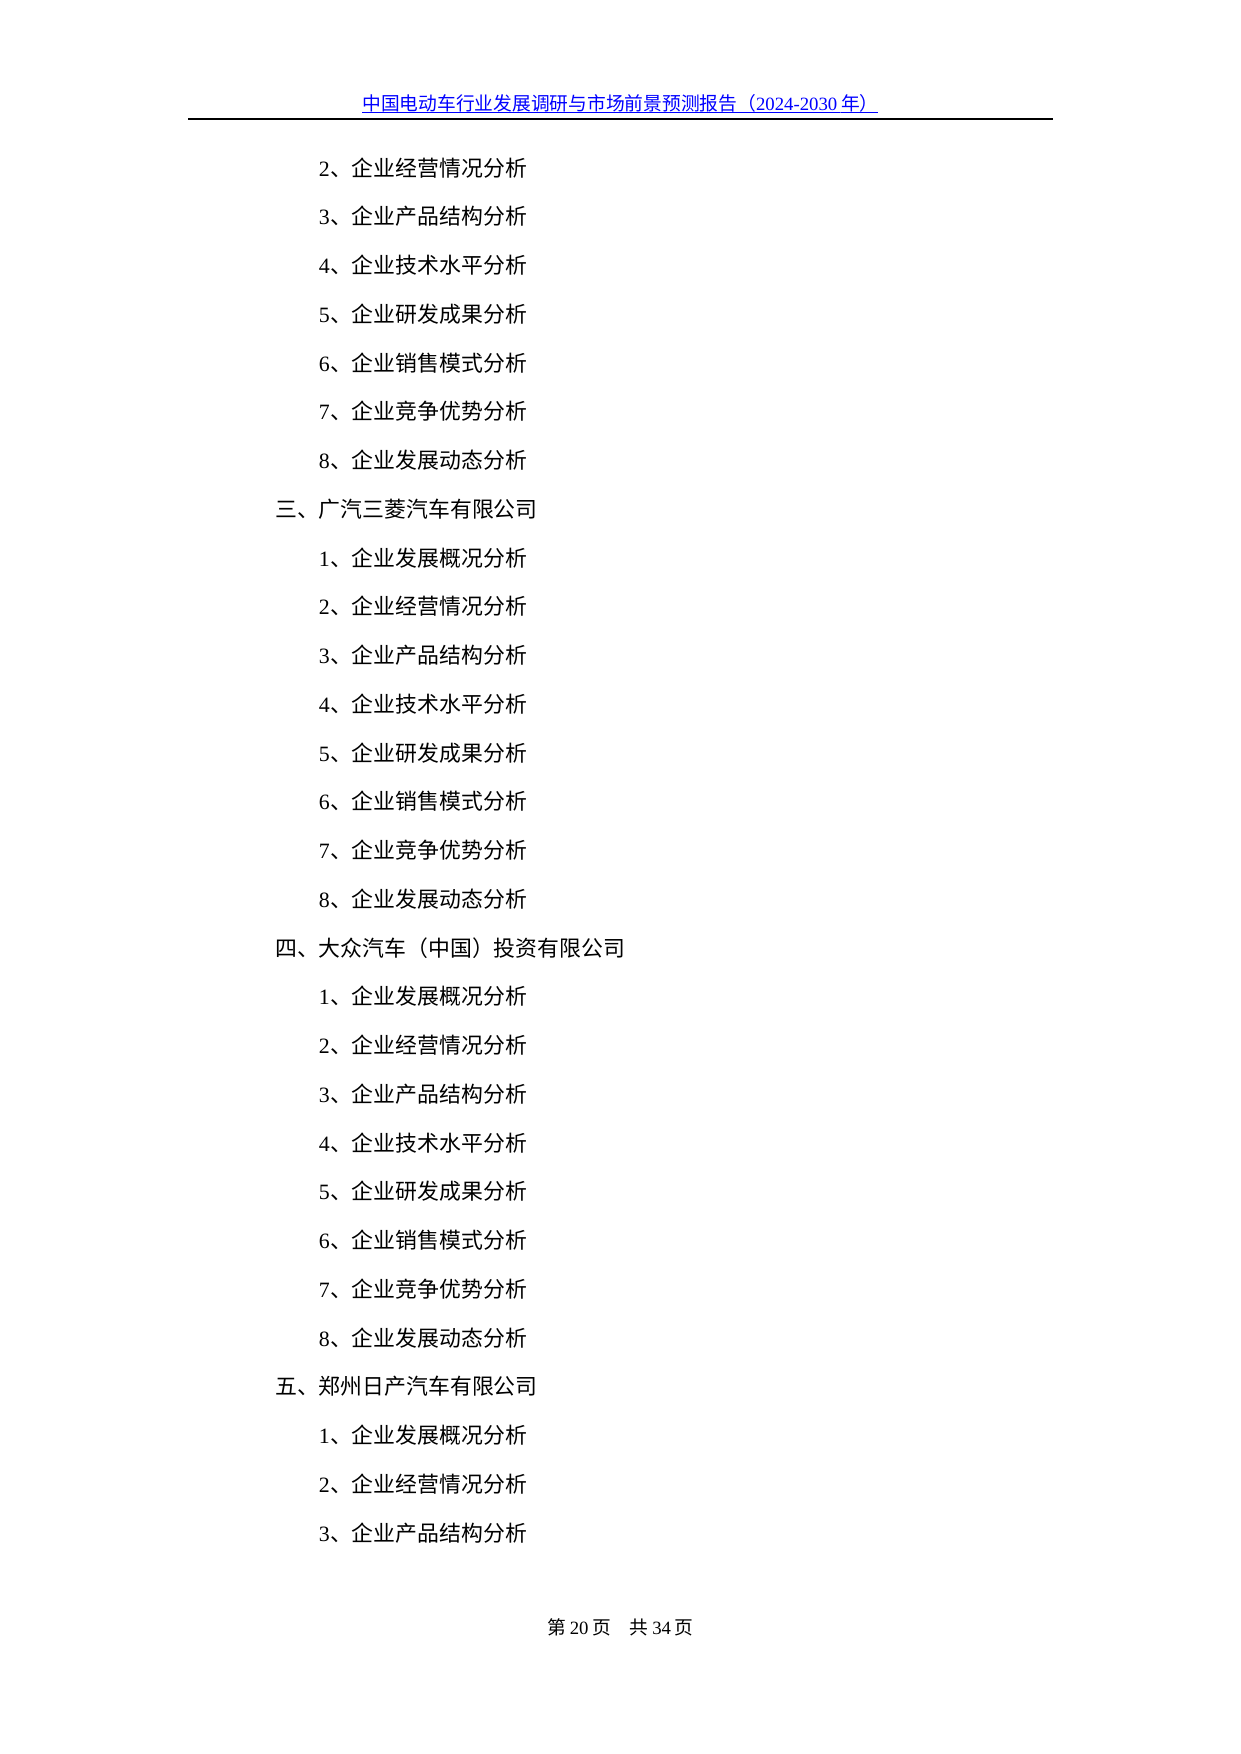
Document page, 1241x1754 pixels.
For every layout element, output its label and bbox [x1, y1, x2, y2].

text [187, 150, 1053, 1548]
